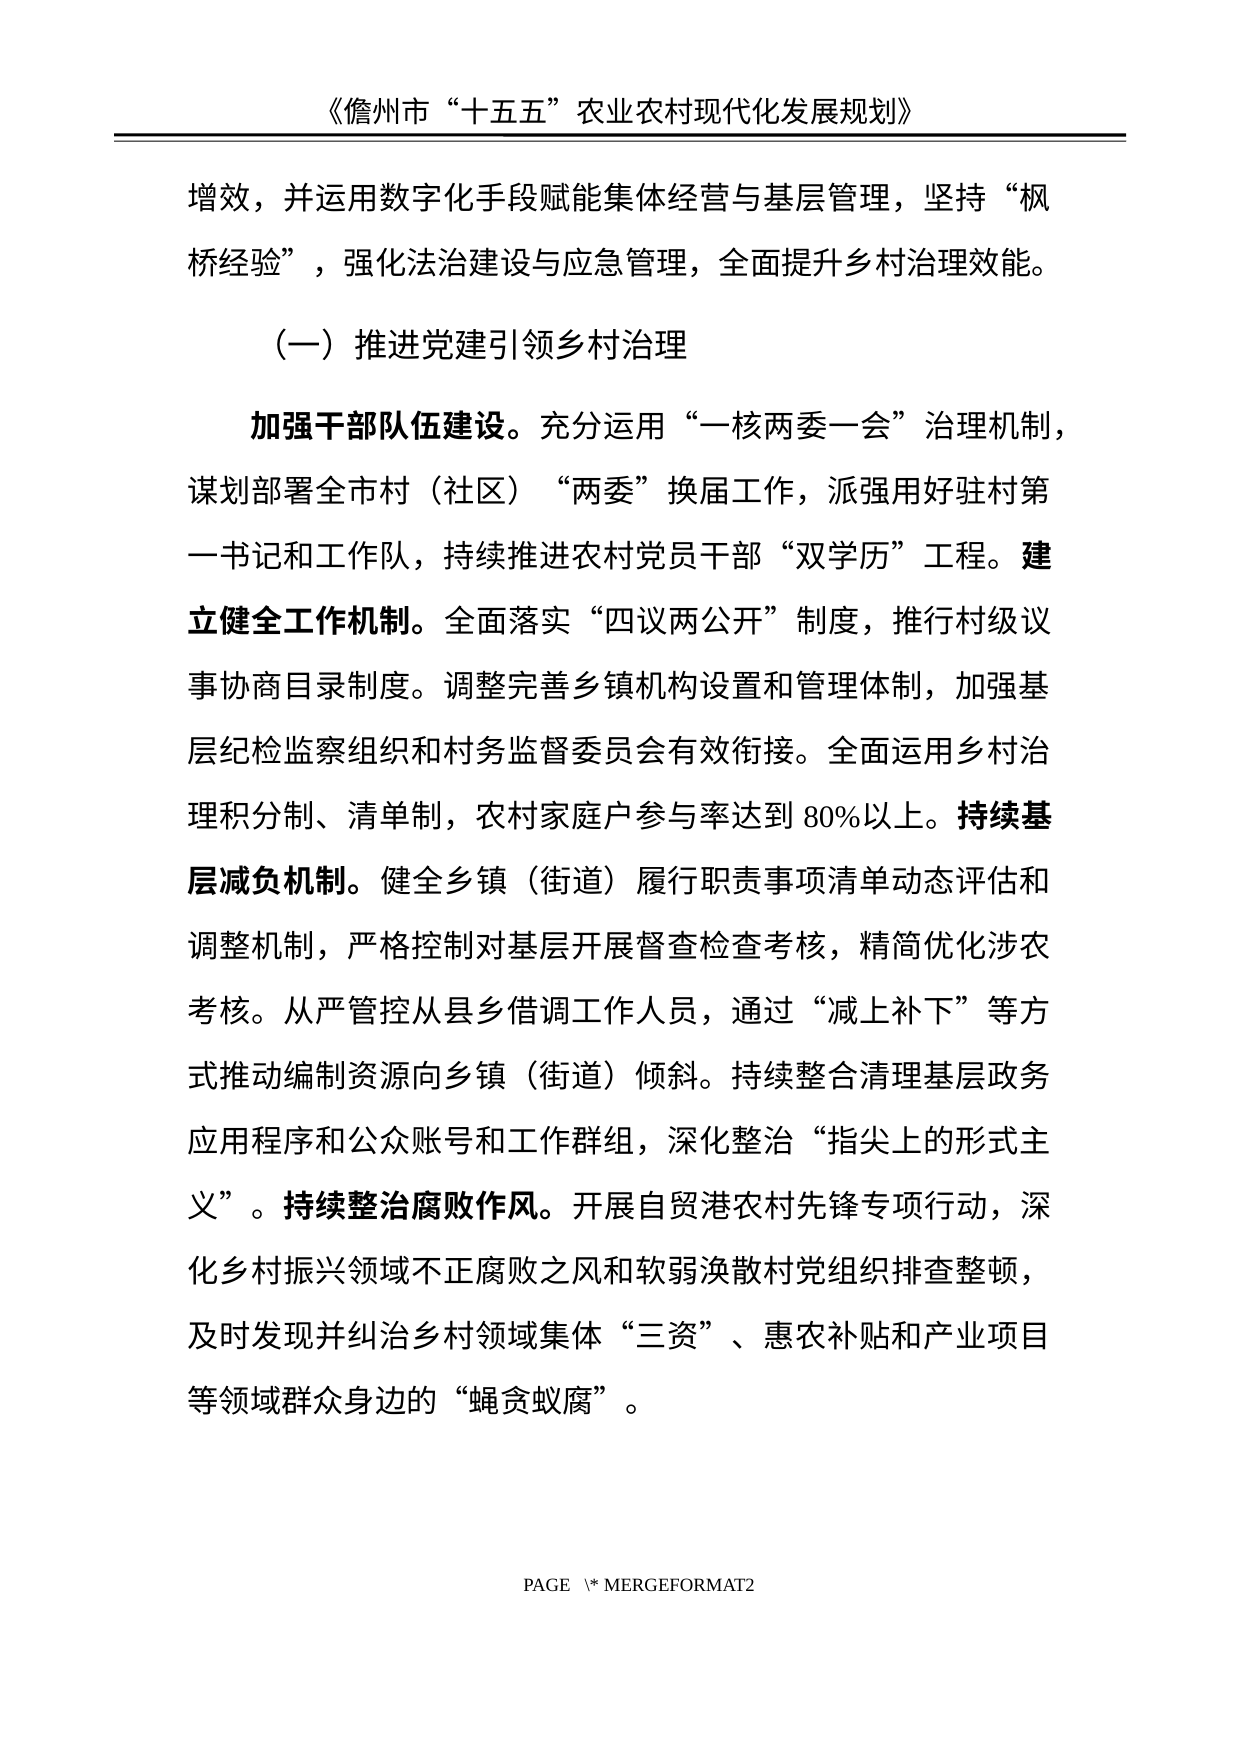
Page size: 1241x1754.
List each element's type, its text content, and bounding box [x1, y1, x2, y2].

subtitle （一）推进党建引领乡村治理 [187, 310, 1053, 375]
text 加强干部队伍建设。充分运用“一核两委一会”治理机制，谋划部署全市村（社区）“两委”换届工作，派强用好驻村第一书记和工作队，持续推进农村党员干部“双学历”工程。建立健全工作机制。全面落实“四议两公开”制度，推行村级议事协商目录制度。调整完善乡镇机构设置和管理体制，加强基层纪检监察组织和村务监督委员会有效衔接。全面运用乡村治理积分制、清单制，农村家庭户参与率达到80%以上。持续基层减负机制。健全乡镇（街道）履行职责事项清单动态评估和调整机制，严格控制对基层开展督查检查考核，精简优化涉农考核。从严管控从县乡借调工作人员，通过“减上补下”等方式推动编制资源向乡镇（街道）倾斜。持续整合清理基层政务应用程序和公众账号和工作群组，深化整治“指尖上的形式主义”。持续整治腐败作风。开展自贸港农村先锋专项行动，深化乡村振兴领域不正腐败之风和软弱涣散村党组织排查整顿，及时发现并纠治乡村领域集体“三资”、惠农补贴和产业项目等领域群众身边的“蝇贪蚁腐”。 [187, 392, 1053, 1432]
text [187, 163, 1053, 293]
